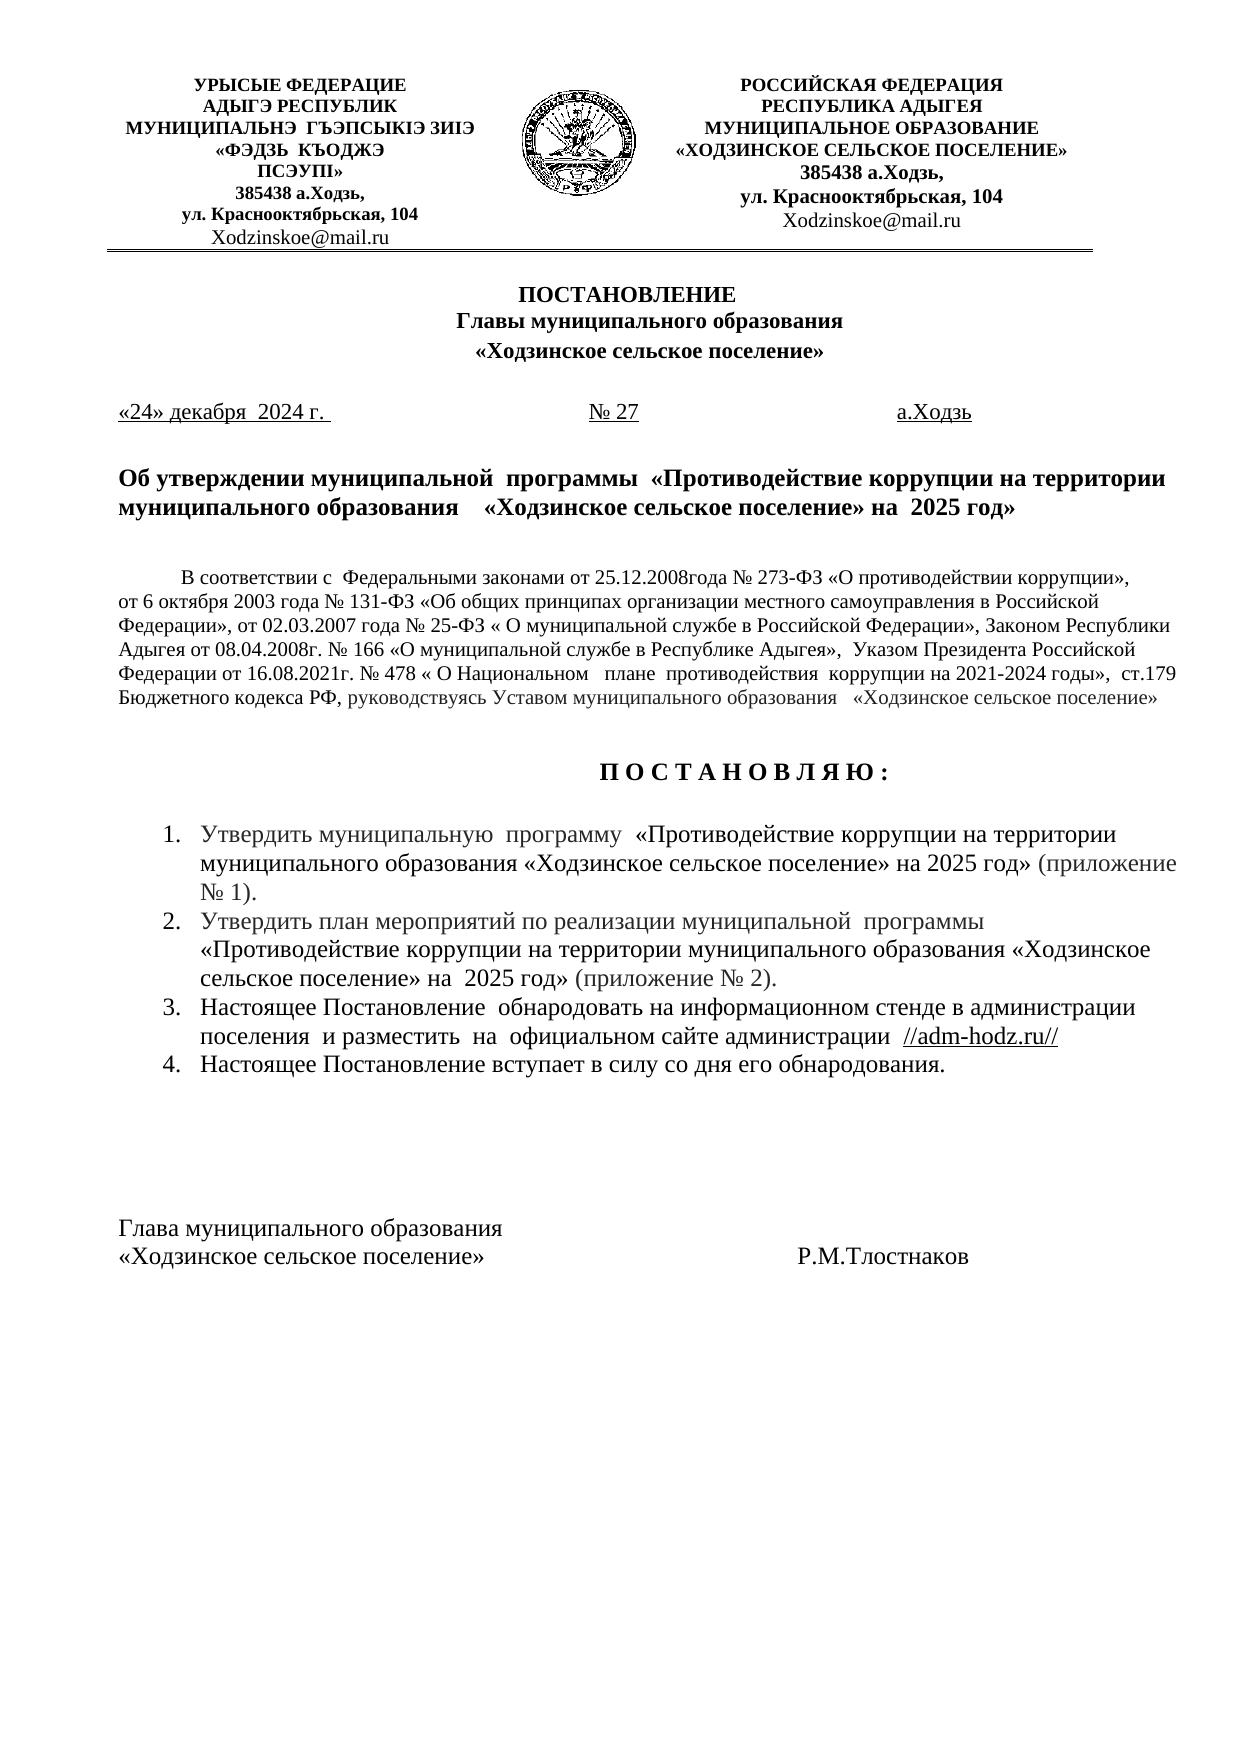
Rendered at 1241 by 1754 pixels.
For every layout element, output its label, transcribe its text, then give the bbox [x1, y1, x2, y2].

text Глава муниципального образования [118, 1213, 1181, 1241]
text ПОСТАНОВЛЕНИЕ [118, 281, 1181, 307]
text «Ходзинское сельское поселение» Р.М.Тлостнаков [118, 1241, 1181, 1270]
list Утвердить муниципальную программу «Противодействие коррупции на территории муниципального образования «Ходзинское сельское поселение» на 2025 год» (приложение № 1). [162, 819, 1181, 906]
picture [504, 73, 650, 204]
text Главы муниципального образования [118, 307, 1181, 333]
list Настоящее Постановление обнародовать на информационном стенде в администрации поселения и разместить на официальном сайте администрации //adm-hodz.ru// [162, 992, 1181, 1049]
list Утвердить план мероприятий по реализации муниципальной программы «Противодействие коррупции на территории муниципального образования «Ходзинское сельское поселение» на 2025 год» (приложение № 2). [162, 906, 1181, 992]
text «24» декабря 2024 г. № 27 а.Ходзь [118, 398, 1181, 424]
title П О С Т А Н О В Л Я Ю : [118, 757, 1181, 786]
table_header [493, 74, 650, 249]
table_header РОССИЙСКАЯ ФЕДЕРАЦИЯ РЕСПУБЛИКА АДЫГЕЯ МУНИЦИПАЛЬНОЕ ОБРАЗОВАНИЕ «ХОДЗИНСКОЕ СЕЛЬСКОЕ ПОСЕЛЕНИЕ» 385438 а.Ходзь, ул. Краснооктябрьская, 104 Xodzinskoe@mail.ru [650, 74, 1093, 249]
list Настоящее Постановление вступает в силу со дня его обнародования. [162, 1049, 1181, 1078]
text В соответствии с Федеральными законами от 25.12.2008года № 273-ФЗ «О противодействии коррупции», от 6 октября 2003 года № 131-ФЗ «Об общих принципах организации местного самоуправления в Российской Федерации», от 02.03.2007 года № 25-ФЗ « О муниципальной службе в Российской Федерации», Законом Республики Адыгея от 08.04.2008г. № 166 «О муниципальной службе в Республике Адыгея», Указом Президента Российской Федерации от 16.08.2021г. № 478 « О Национальном плане противодействия коррупции на 2021-2024 годы», ст.179 Бюджетного кодекса РФ, руководствуясь Уставом муниципального образования «Ходзинское сельское поселение» [118, 565, 1181, 709]
text «Ходзинское сельское поселение» [118, 337, 1181, 364]
text Об утверждении муниципальной программы «Противодействие коррупции на территории муниципального образования «Ходзинское сельское поселение» на 2025 год» [118, 463, 1181, 520]
table_header УРЫСЫЕ ФЕДЕРАЦИЕ АДЫГЭ РЕСПУБЛИК МУНИЦИПАЛЬНЭ ГЪЭПСЫКIЭ ЗИIЭ «ФЭДЗЬ КЪОДЖЭ ПСЭУПI» 385438 а.Ходзь, ул. Краснооктябрьская, 104 Xodzinskoe@mail.ru [107, 74, 493, 249]
